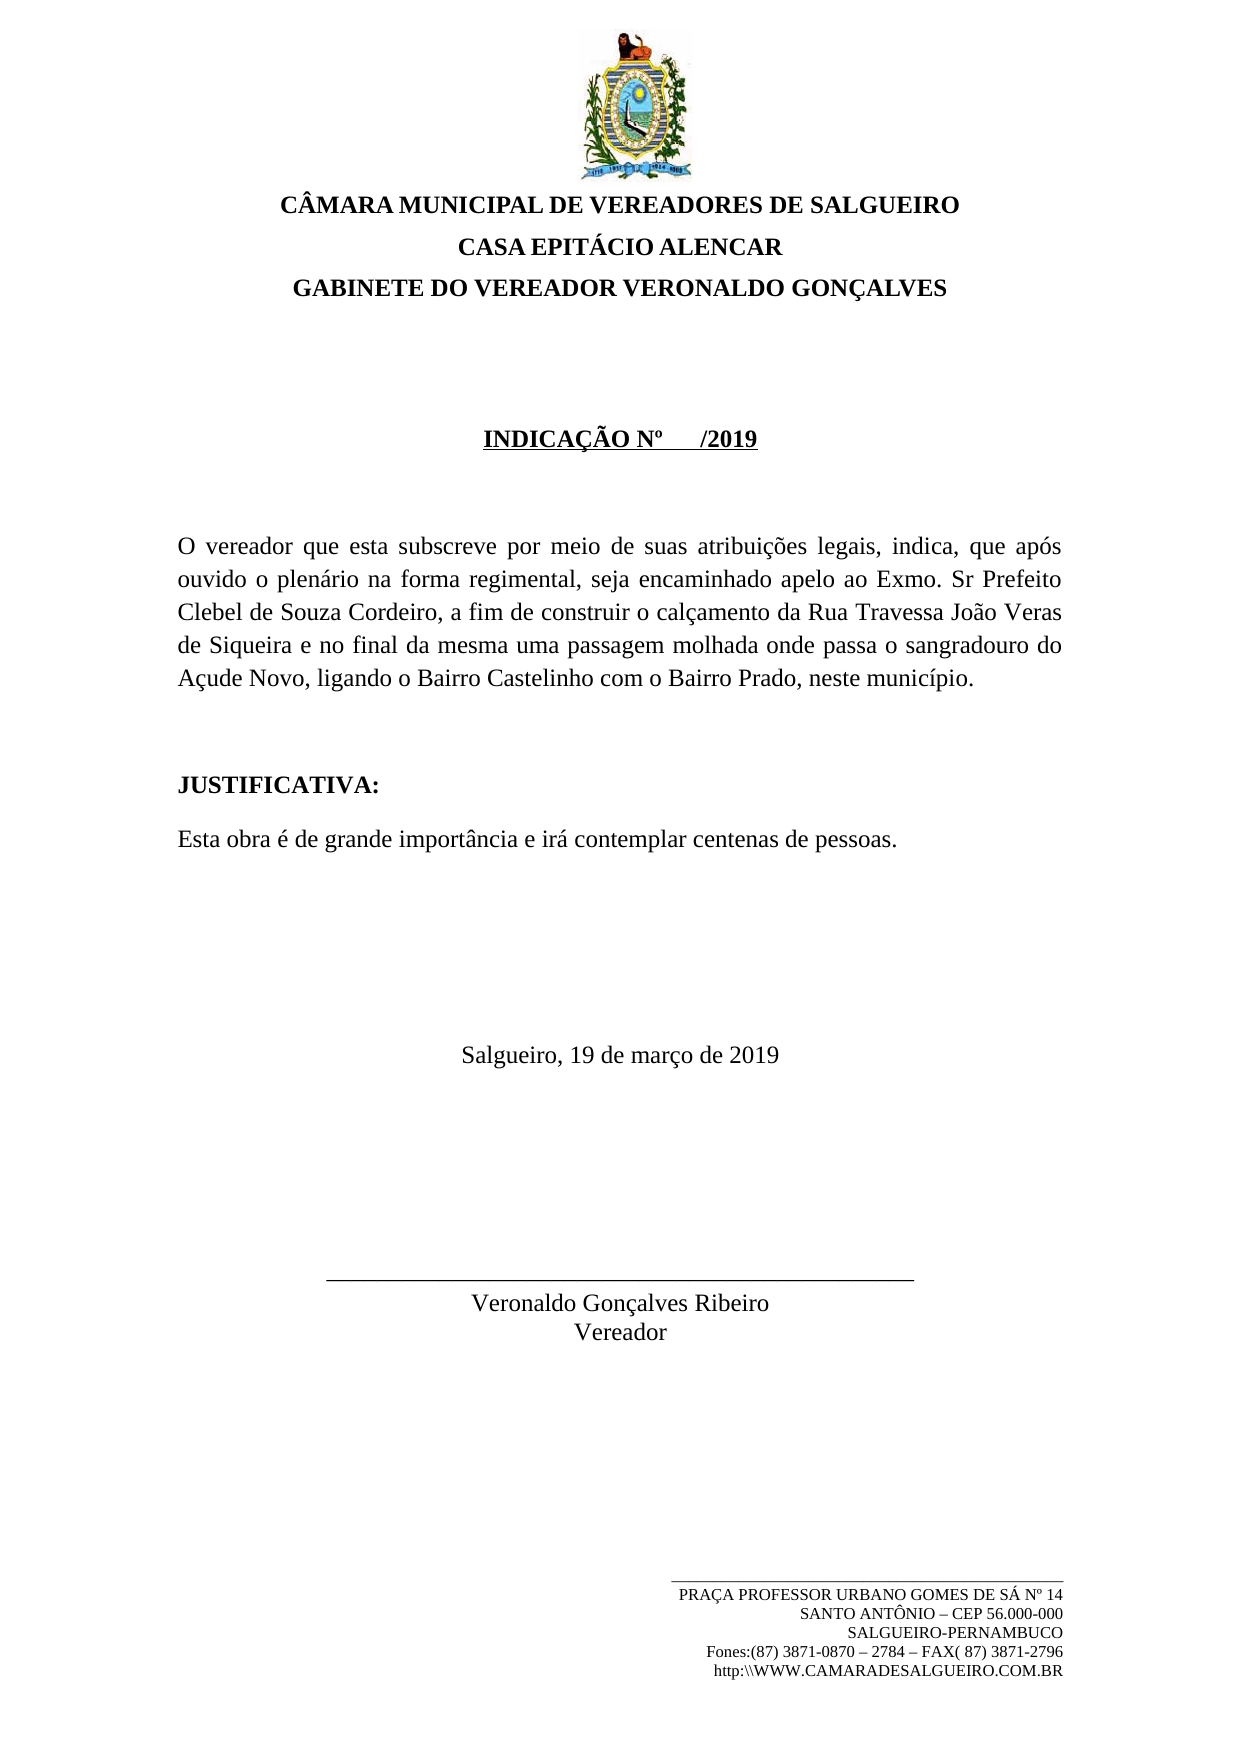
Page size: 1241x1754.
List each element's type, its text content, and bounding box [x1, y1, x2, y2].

text Salgueiro, 19 de março de 2019 [177, 1040, 1063, 1069]
text Vereador [177, 1317, 1063, 1346]
text INDICAÇÃO Nº /2019 [177, 424, 1063, 453]
text O vereador que esta subscreve por meio de suas atribuições legais, indica, que após ouvido o plenário na forma regimental, seja encaminhado apelo ao Exmo. Sr Prefeito Clebel de Souza Cordeiro, a fim de construir o calçamento da Rua Travessa João Veras de Siqueira e no final da mesma uma passagem molhada onde passa o sangradouro do Açude Novo, ligando o Bairro Castelinho com o Bairro Prado, neste município. [177, 531, 1063, 692]
text _______________________________________________ [177, 1255, 1063, 1284]
text Esta obra é de grande importância e irá contemplar centenas de pessoas. [177, 824, 1063, 853]
text JUSTIFICATIVA: [177, 771, 1063, 799]
text Veronaldo Gonçalves Ribeiro [177, 1288, 1063, 1317]
